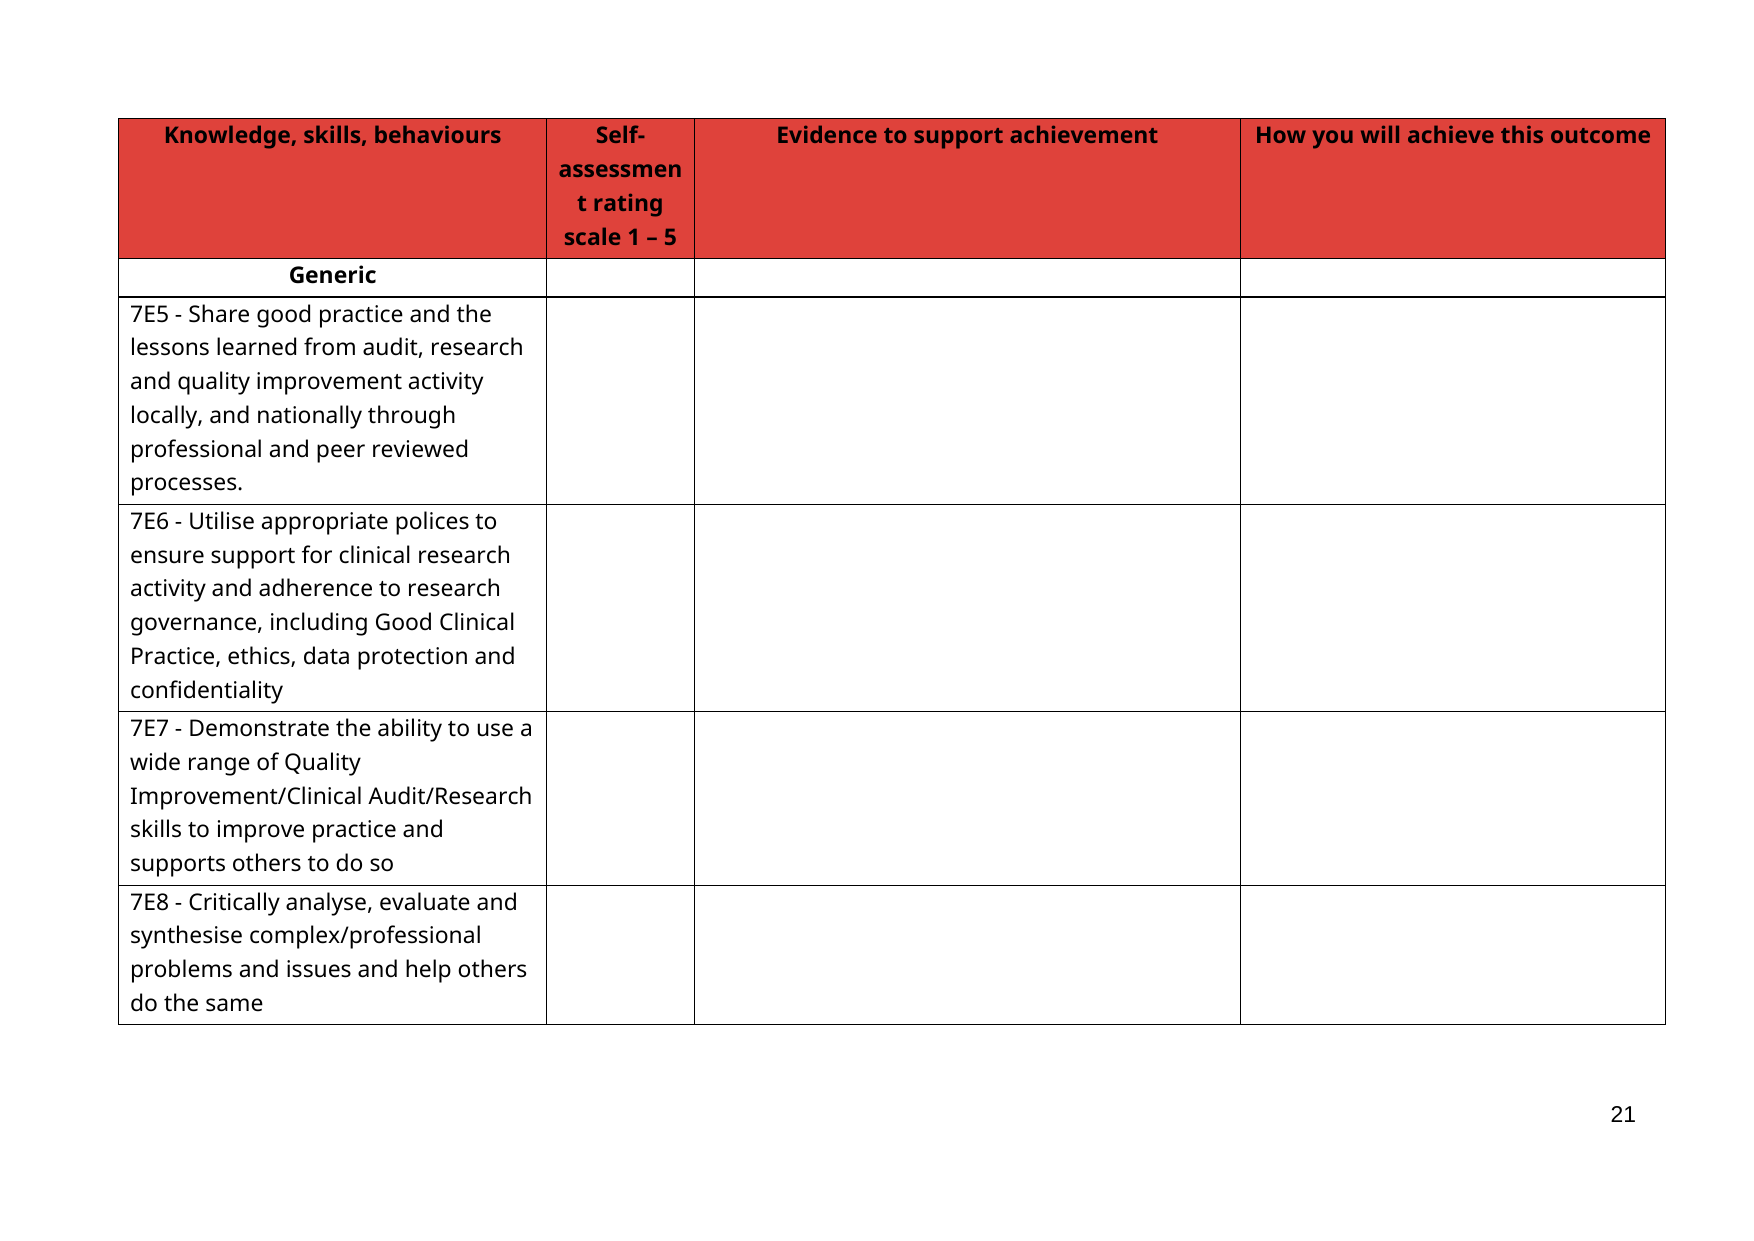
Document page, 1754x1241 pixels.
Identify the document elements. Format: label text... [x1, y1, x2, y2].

table_cell [695, 886, 1240, 1024]
table_cell 7E5 - Share good practice and the lessons learned from audit, research and quality improvement activity locally, and nationally through professional and peer reviewed processes. [119, 298, 546, 504]
table_cell 7E7 - Demonstrate the ability to use a wide range of Quality Improvement/Clinical Audit/Research skills to improve practice and supports others to do so [119, 712, 546, 884]
table_header Knowledge, skills, behaviours [119, 119, 546, 258]
table_cell [695, 712, 1240, 884]
table_cell [1241, 259, 1665, 296]
table_cell [695, 259, 1240, 296]
table_cell [547, 298, 694, 504]
table_header How you will achieve this outcome [1241, 119, 1665, 258]
table_cell [1241, 712, 1665, 884]
table_cell [547, 259, 694, 296]
table_cell [695, 505, 1240, 711]
table_header Self-assessment rating scale 1 – 5 [547, 119, 694, 258]
table_cell [1241, 886, 1665, 1024]
table_cell [547, 505, 694, 711]
table_cell [1241, 298, 1665, 504]
table_cell 7E8 - Critically analyse, evaluate and synthesise complex/professional problems and issues and help others do the same [119, 886, 546, 1024]
table_cell [1241, 505, 1665, 711]
table_header Evidence to support achievement [695, 119, 1240, 258]
table_cell 7E6 - Utilise appropriate polices to ensure support for clinical research activity and adherence to research governance, including Good Clinical Practice, ethics, data protection and confidentiality [119, 505, 546, 711]
table_cell [547, 712, 694, 884]
table_cell Generic [119, 259, 546, 296]
table_cell [547, 886, 694, 1024]
table_cell [695, 298, 1240, 504]
